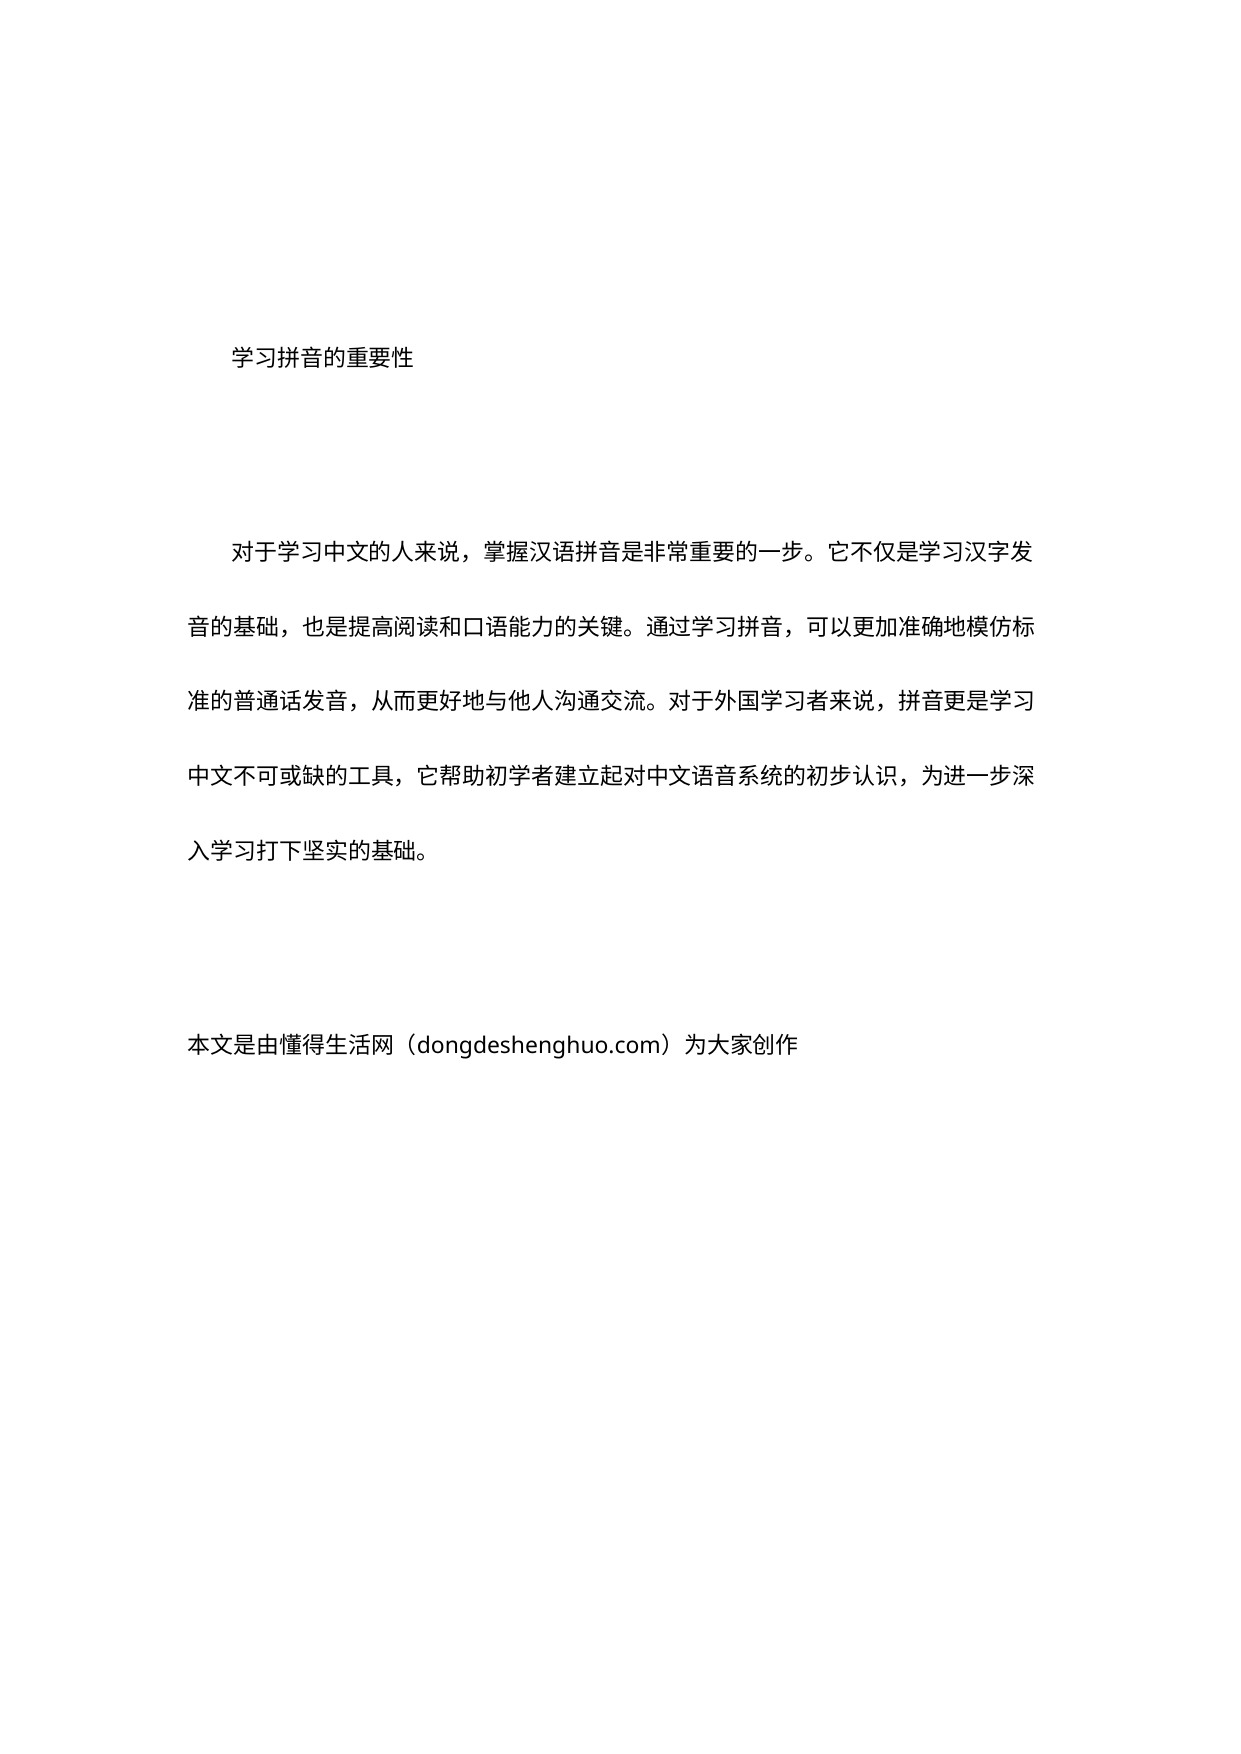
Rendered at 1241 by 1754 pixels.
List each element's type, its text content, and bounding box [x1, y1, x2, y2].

text 本文是由懂得生活网（dongdeshenghuo.com）为大家创作 [187, 1011, 1053, 1076]
text 学习拼音的重要性 [187, 323, 1053, 388]
text 对于学习中文的人来说，掌握汉语拼音是非常重要的一步。它不仅是学习汉字发音的基础，也是提高阅读和口语能力的关键。通过学习拼音，可以更加准确地模仿标准的普通话发音，从而更好地与他人沟通交流。对于外国学习者来说，拼音更是学习中文不可或缺的工具，它帮助初学者建立起对中文语音系统的初步认识，为进一步深入学习打下坚实的基础。 [187, 518, 1053, 882]
